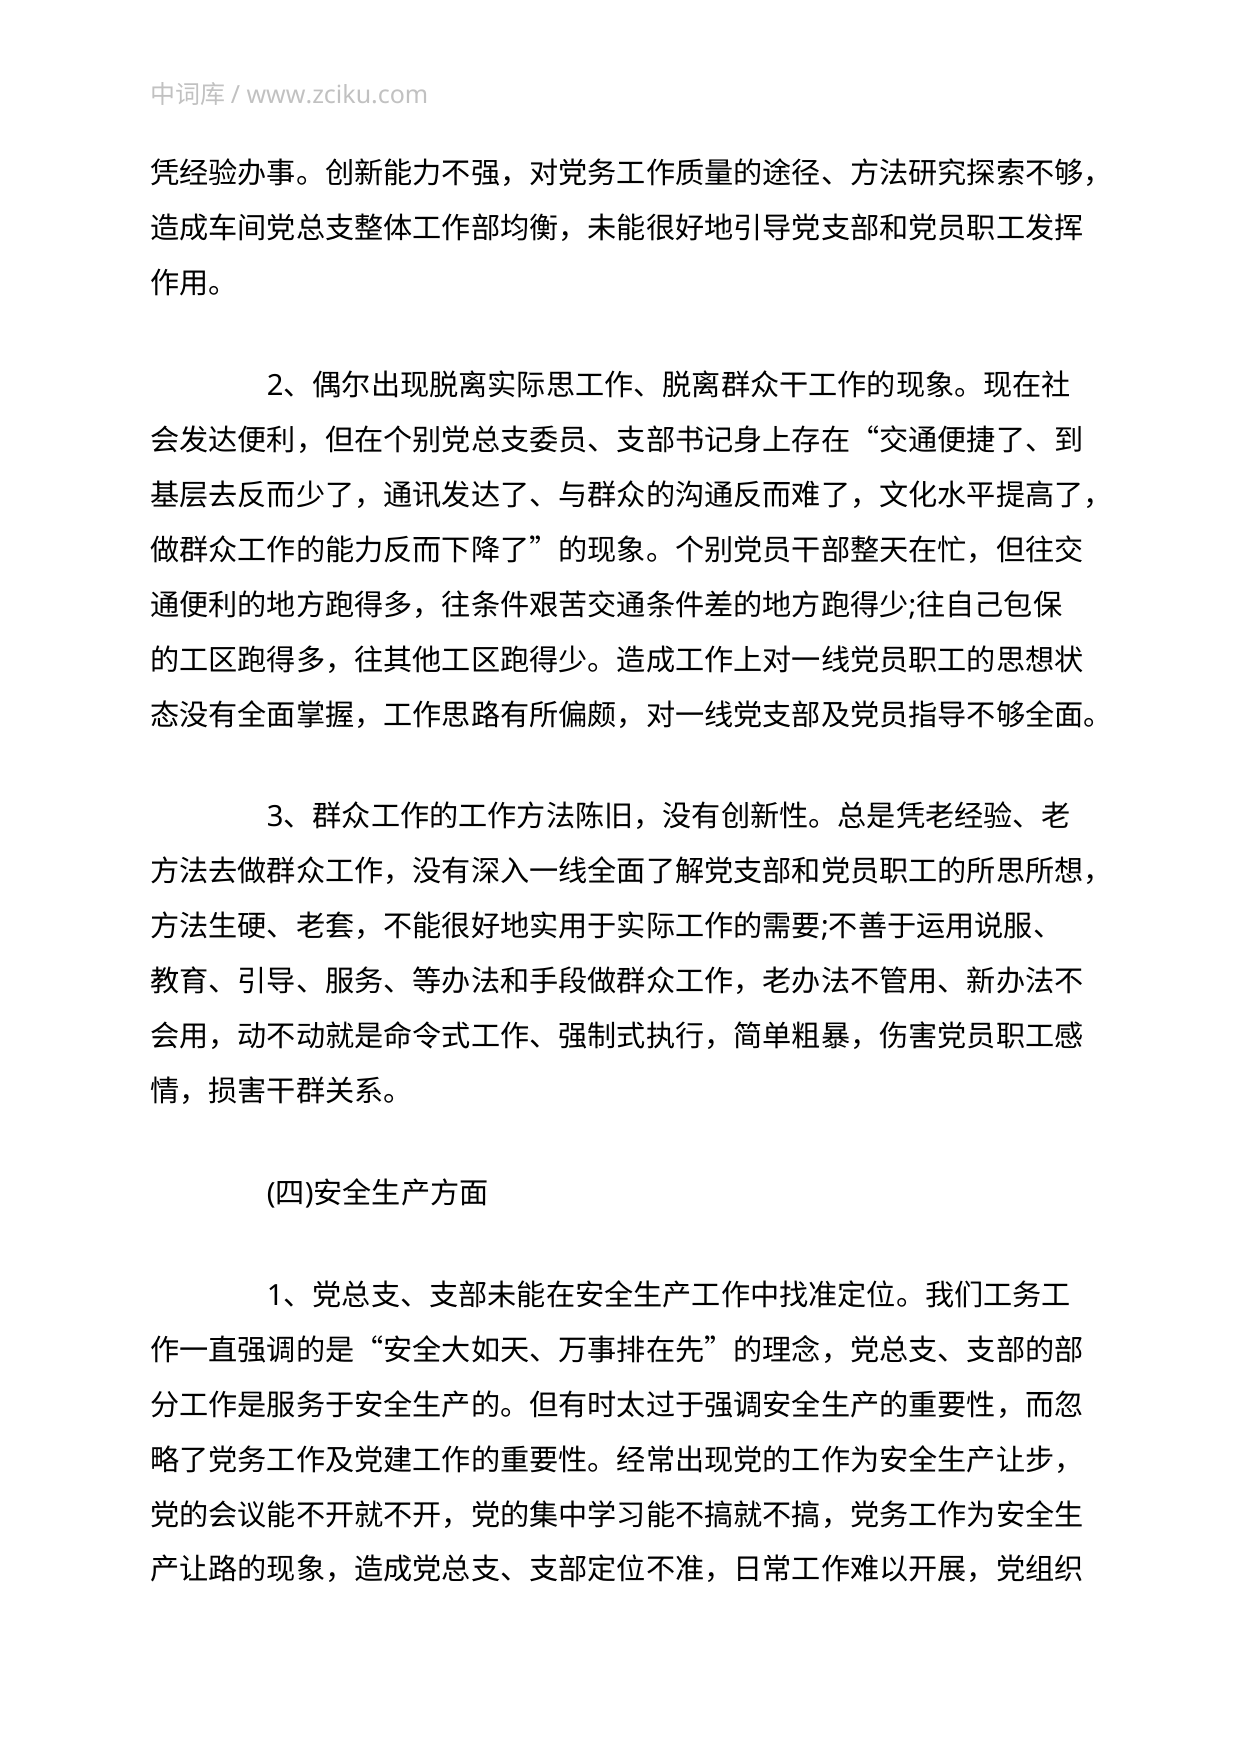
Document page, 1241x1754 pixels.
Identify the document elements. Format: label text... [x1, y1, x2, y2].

text (四)安全生产方面 [150, 1169, 1090, 1212]
text 2、偶尔出现脱离实际思工作、脱离群众干工作的现象。现在社会发达便利，但在个别党总支委员、支部书记身上存在“交通便捷了、到基层去反而少了，通讯发达了、与群众的沟通反而难了，文化水平提高了，做群众工作的能力反而下降了”的现象。个别党员干部整天在忙，但往交通便利的地方跑得多，往条件艰苦交通条件差的地方跑得少;往自己包保的工区跑得多，往其他工区跑得少。造成工作上对一线党员职工的思想状态没有全面掌握，工作思路有所偏颇，对一线党支部及党员指导不够全面。 [150, 362, 1090, 733]
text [150, 150, 1090, 302]
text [150, 1271, 1090, 1588]
text 3、群众工作的工作方法陈旧，没有创新性。总是凭老经验、老方法去做群众工作，没有深入一线全面了解党支部和党员职工的所思所想，方法生硬、老套，不能很好地实用于实际工作的需要;不善于运用说服、教育、引导、服务、等办法和手段做群众工作，老办法不管用、新办法不会用，动不动就是命令式工作、强制式执行，简单粗暴，伤害党员职工感情，损害干群关系。 [150, 793, 1090, 1110]
